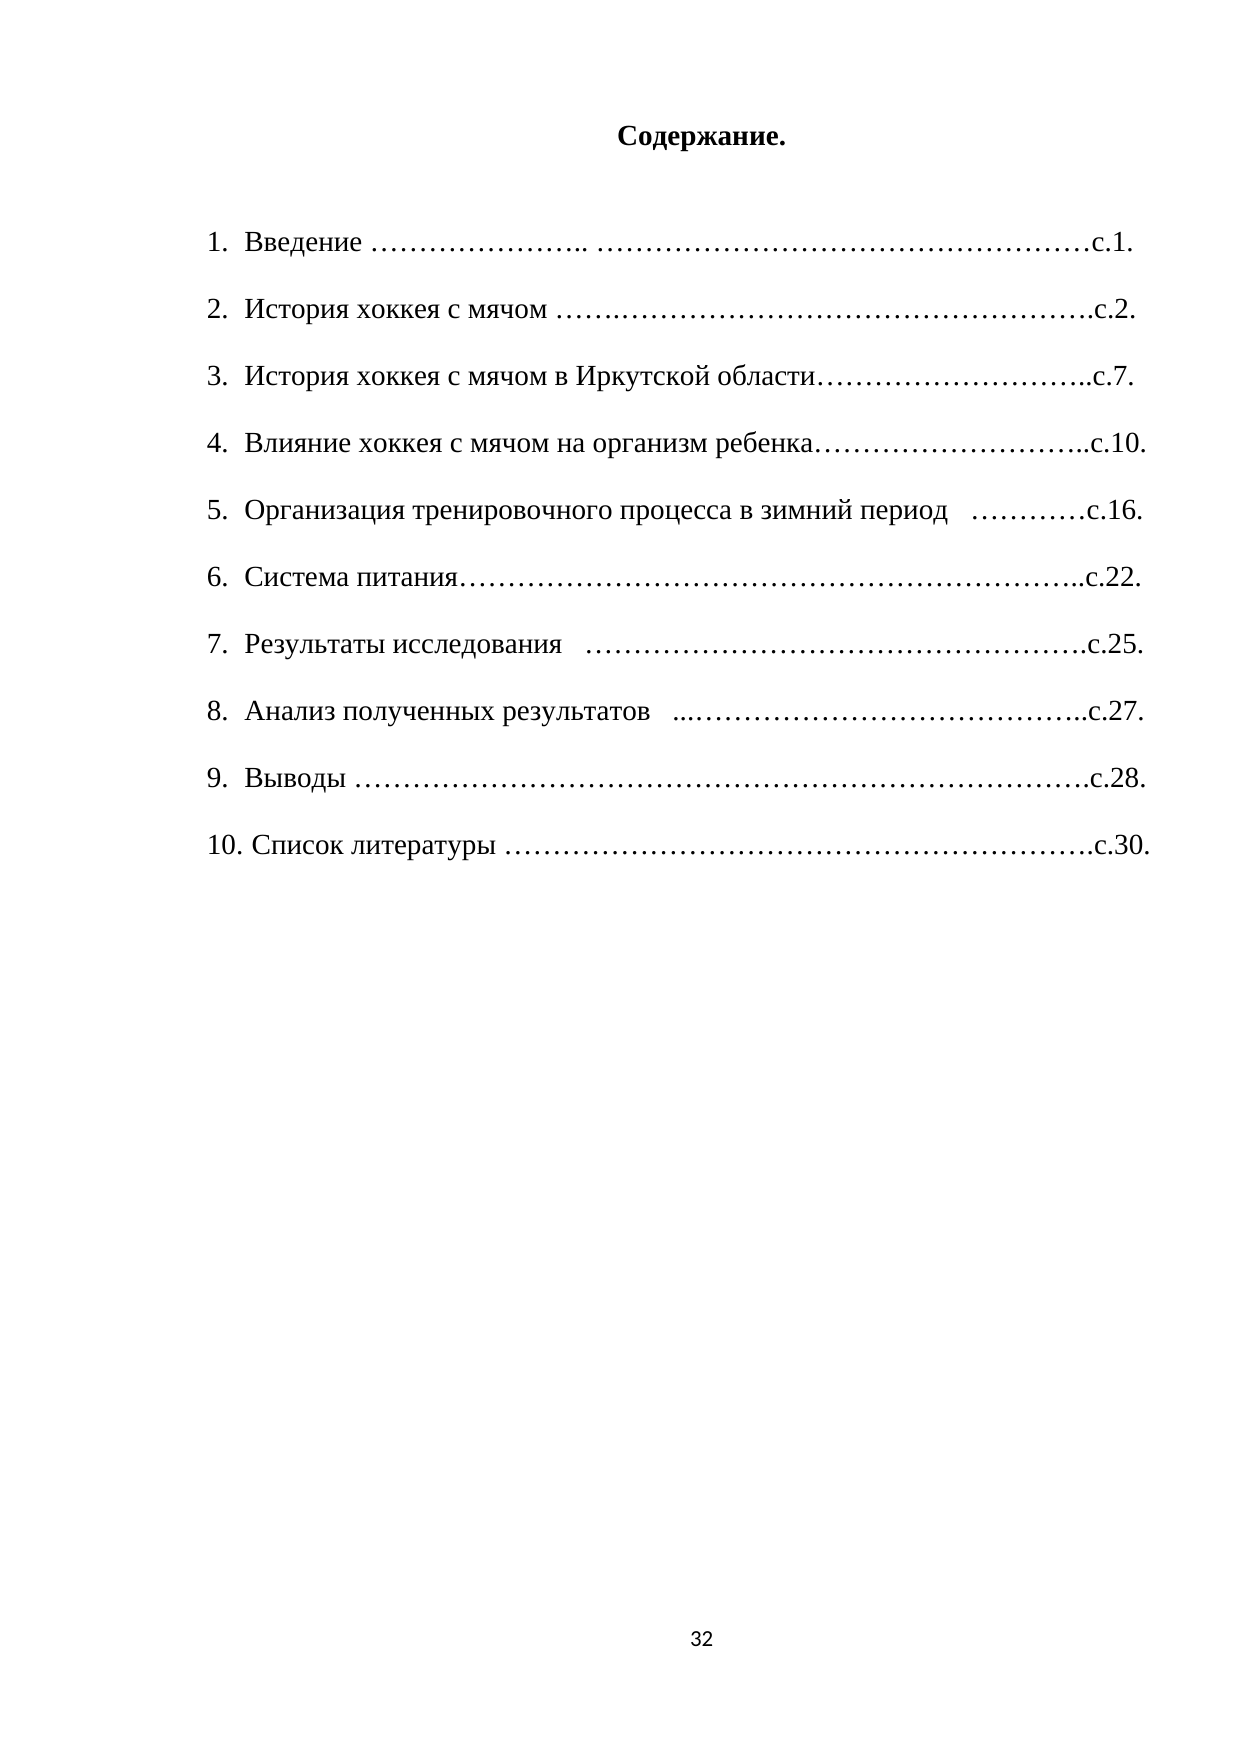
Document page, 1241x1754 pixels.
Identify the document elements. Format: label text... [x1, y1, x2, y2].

list Выводы ………………………………………………………………….с.28. [207, 760, 1152, 794]
list Анализ полученных результатов ...…………………………………..с.27. [207, 693, 1152, 727]
list История хоккея с мячом в Иркутской области………………………..с.7. [207, 358, 1152, 391]
list Список литературы …………………………………………………….с.30. [207, 827, 1152, 861]
list Организация тренировочного процесса в зимний период …………с.16. [207, 492, 1152, 526]
list Результаты исследования …………………………………………….с.25. [207, 626, 1152, 660]
text Содержание. [177, 118, 1152, 152]
list Введение ………………….. ……………………………………………с.1. [207, 224, 1152, 257]
list Система питания………………………………………………………..с.22. [207, 559, 1152, 593]
list Влияние хоккея с мячом на организм ребенка………………………..с.10. [207, 425, 1152, 458]
list История хоккея с мячом …….………………………………………….с.2. [207, 291, 1152, 324]
